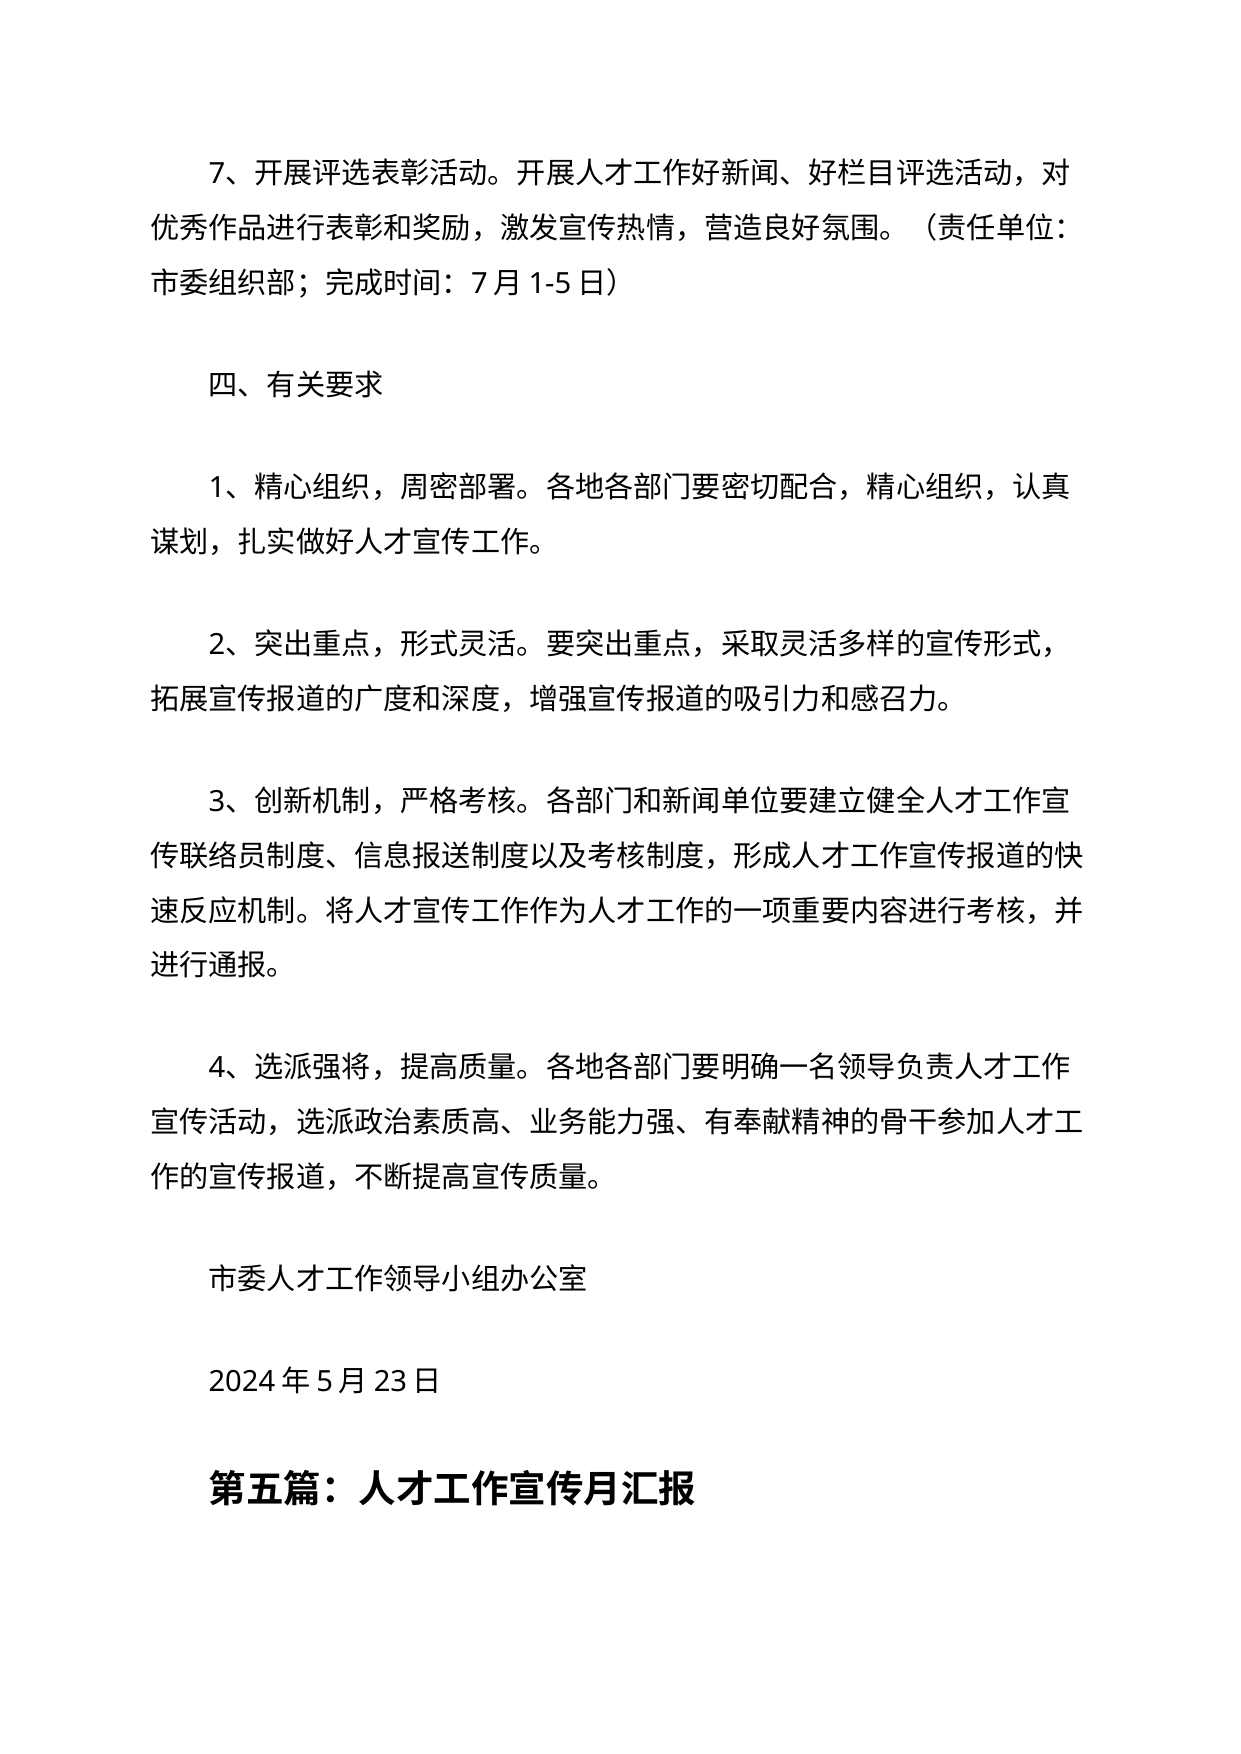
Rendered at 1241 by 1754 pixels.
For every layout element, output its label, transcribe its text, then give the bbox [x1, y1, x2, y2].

text 市委人才工作领导小组办公室 [150, 1255, 1090, 1298]
text 四、有关要求 [150, 362, 1090, 404]
text 3、创新机制，严格考核。各部门和新闻单位要建立健全人才工作宣传联络员制度、信息报送制度以及考核制度，形成人才工作宣传报道的快速反应机制。将人才宣传工作作为人才工作的一项重要内容进行考核，并进行通报。 [150, 777, 1090, 984]
text 2、突出重点，形式灵活。要突出重点，采取灵活多样的宣传形式，拓展宣传报道的广度和深度，增强宣传报道的吸引力和感召力。 [150, 620, 1090, 718]
text 第五篇：人才工作宣传月汇报 [150, 1459, 1090, 1513]
text 1、精心组织，周密部署。各地各部门要密切配合，精心组织，认真谋划，扎实做好人才宣传工作。 [150, 464, 1090, 561]
text 4、选派强将，提高质量。各地各部门要明确一名领导负责人才工作宣传活动，选派政治素质高、业务能力强、有奉献精神的骨干参加人才工作的宣传报道，不断提高宣传质量。 [150, 1044, 1090, 1196]
text 2024年5月23日 [150, 1357, 1090, 1399]
text 7、开展评选表彰活动。开展人才工作好新闻、好栏目评选活动，对优秀作品进行表彰和奖励，激发宣传热情，营造良好氛围。（责任单位：市委组织部；完成时间：7月1-5日） [150, 150, 1090, 302]
